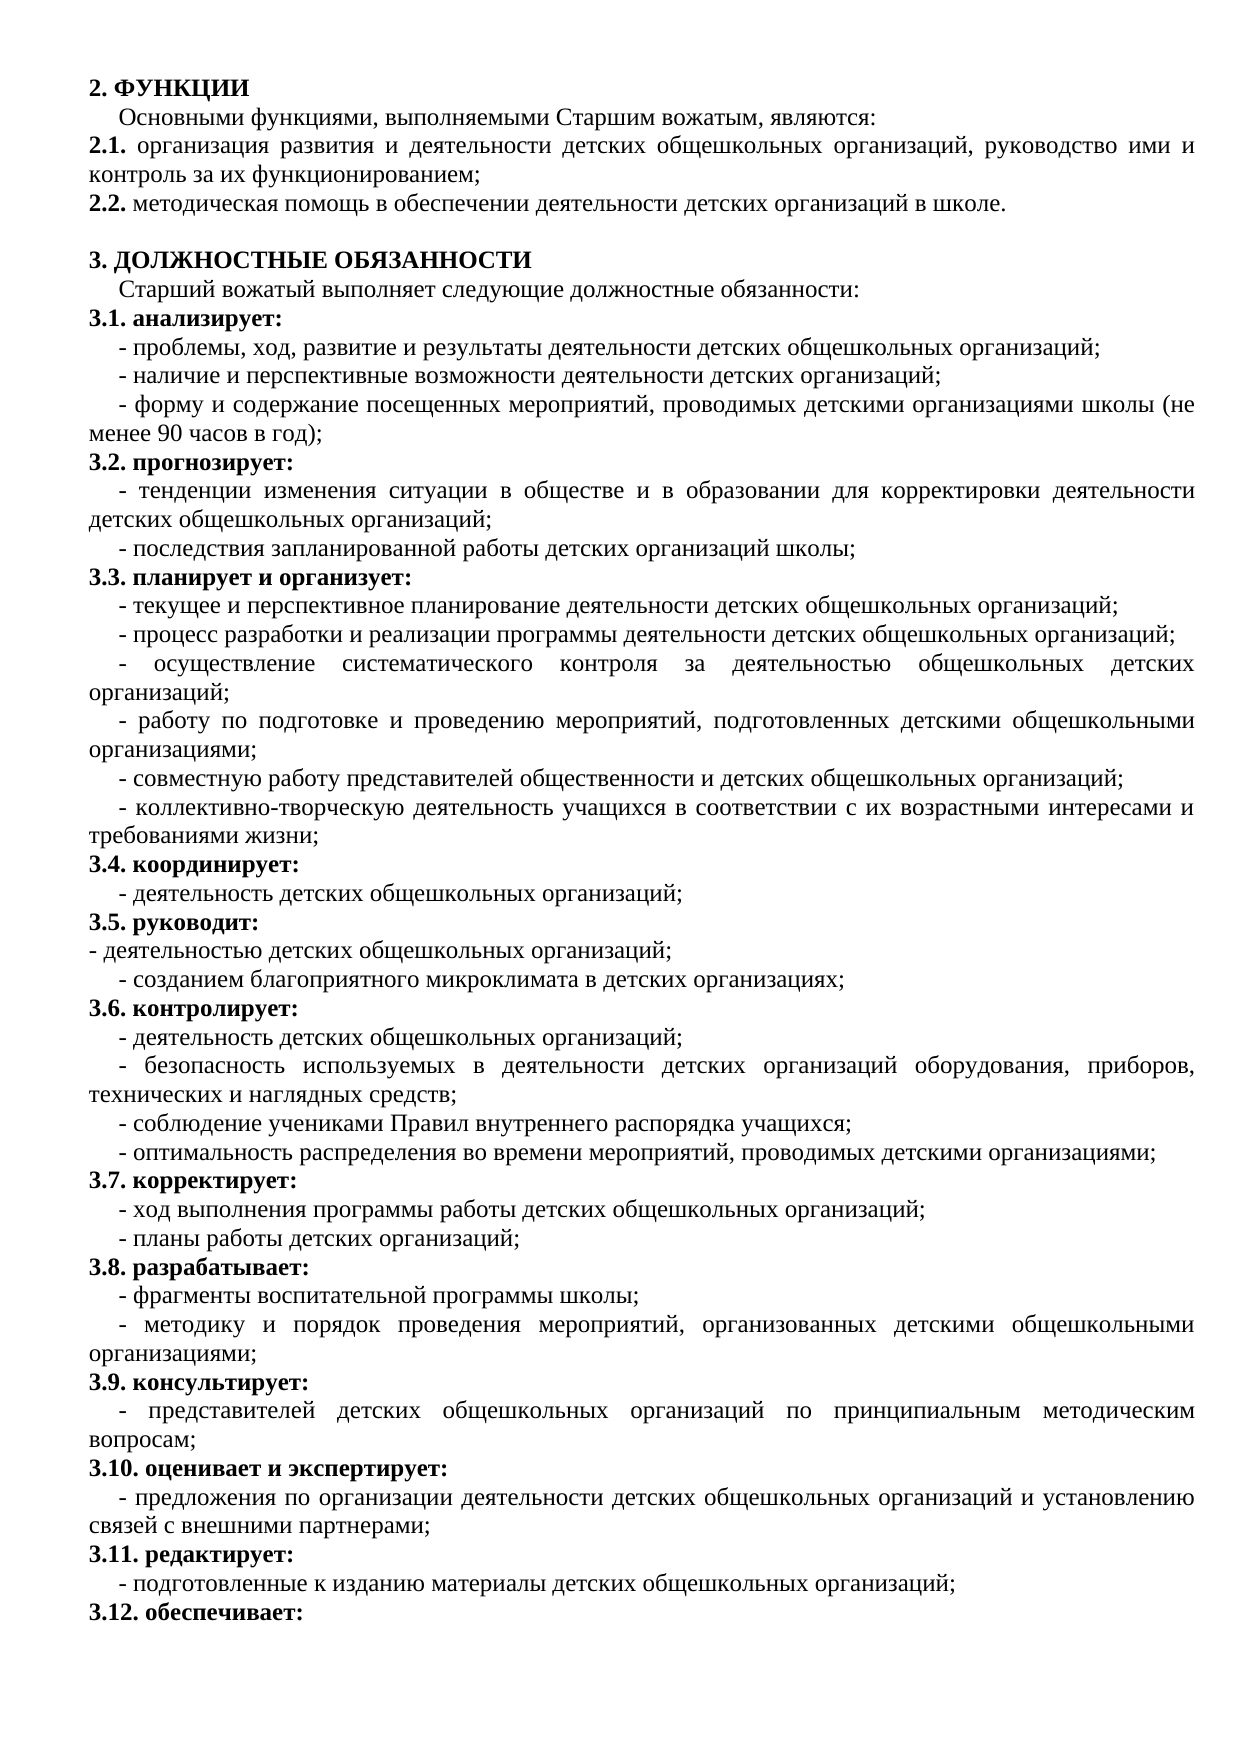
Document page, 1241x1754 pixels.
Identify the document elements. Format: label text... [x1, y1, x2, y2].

text - форму и содержание посещенных мероприятий, проводимых детскими организациями школы (не менее 90 часов в год); [89, 389, 1196, 447]
text 3.9. консультирует: [89, 1367, 1196, 1396]
text 2.1. организация развития и деятельности детских общешкольных организаций, руководство ими и контроль за их функционированием; [89, 131, 1196, 188]
text - подготовленные к изданию материалы детских общешкольных организаций; [89, 1568, 1196, 1597]
text - работу по подготовке и проведению мероприятий, подготовленных детскими общешкольными организациями; [89, 706, 1196, 763]
text 3.7. корректирует: [89, 1166, 1196, 1194]
text - оптимальность распределения во времени мероприятий, проводимых детскими организациями; [89, 1137, 1196, 1166]
text - совместную работу представителей общественности и детских общешкольных организаций; [89, 763, 1196, 792]
text - последствия запланированной работы детских организаций школы; [89, 533, 1196, 562]
text 3.3. планирует и организует: [89, 562, 1196, 591]
text 3.10. оценивает и экспертирует: [89, 1453, 1196, 1482]
text - наличие и перспективные возможности деятельности детских организаций; [89, 361, 1196, 389]
text - созданием благоприятного микроклимата в детских организациях; [89, 964, 1196, 993]
text - предложения по организации деятельности детских общешкольных организаций и установлению связей с внешними партнерами; [89, 1482, 1196, 1539]
text 3.4. координирует: [89, 849, 1196, 878]
text 3.11. редактирует: [89, 1539, 1196, 1568]
text - планы работы детских организаций; [89, 1223, 1196, 1252]
text 3.8. разрабатывает: [89, 1252, 1196, 1281]
text - осуществление систематического контроля за деятельностью общешкольных детских организаций; [89, 648, 1196, 706]
text - безопасность используемых в деятельности детских организаций оборудования, приборов, технических и наглядных средств; [89, 1051, 1196, 1108]
text - деятельностью детских общешкольных организаций; [89, 936, 1196, 964]
text - проблемы, ход, развитие и результаты деятельности детских общешкольных организаций; [89, 332, 1196, 361]
text 3.6. контролирует: [89, 993, 1196, 1022]
text - деятельность детских общешкольных организаций; [89, 878, 1196, 907]
text - фрагменты воспитательной программы школы; [89, 1281, 1196, 1309]
text 3.2. прогнозирует: [89, 447, 1196, 476]
text Основными функциями, выполняемыми Старшим вожатым, являются: [89, 102, 1196, 131]
text - деятельность детских общешкольных организаций; [89, 1022, 1196, 1051]
text 2.2. методическая помощь в обеспечении деятельности детских организаций в школе. [89, 188, 1196, 217]
text - коллективно-творческую деятельность учащихся в соответствии с их возрастными интересами и требованиями жизни; [89, 792, 1196, 849]
text - ход выполнения программы работы детских общешкольных организаций; [89, 1194, 1196, 1223]
text 3.12. обеспечивает: [89, 1597, 1196, 1626]
text 3. ДОЛЖНОСТНЫЕ ОБЯЗАННОСТИ [89, 246, 1196, 274]
text 3.5. руководит: [89, 907, 1196, 936]
text - процесс разработки и реализации программы деятельности детских общешкольных организаций; [89, 619, 1196, 648]
text 2. ФУНКЦИИ [89, 73, 1196, 102]
text - текущее и перспективное планирование деятельности детских общешкольных организаций; [89, 591, 1196, 619]
text - тенденции изменения ситуации в обществе и в образовании для корректировки деятельности детских общешкольных организаций; [89, 476, 1196, 533]
text - методику и порядок проведения мероприятий, организованных детскими общешкольными организациями; [89, 1309, 1196, 1367]
text 3.1. анализирует: [89, 303, 1196, 332]
text - соблюдение учениками Правил внутреннего распорядка учащихся; [89, 1108, 1196, 1137]
text Старший вожатый выполняет следующие должностные обязанности: [89, 274, 1196, 303]
text - представителей детских общешкольных организаций по принципиальным методическим вопросам; [89, 1396, 1196, 1453]
